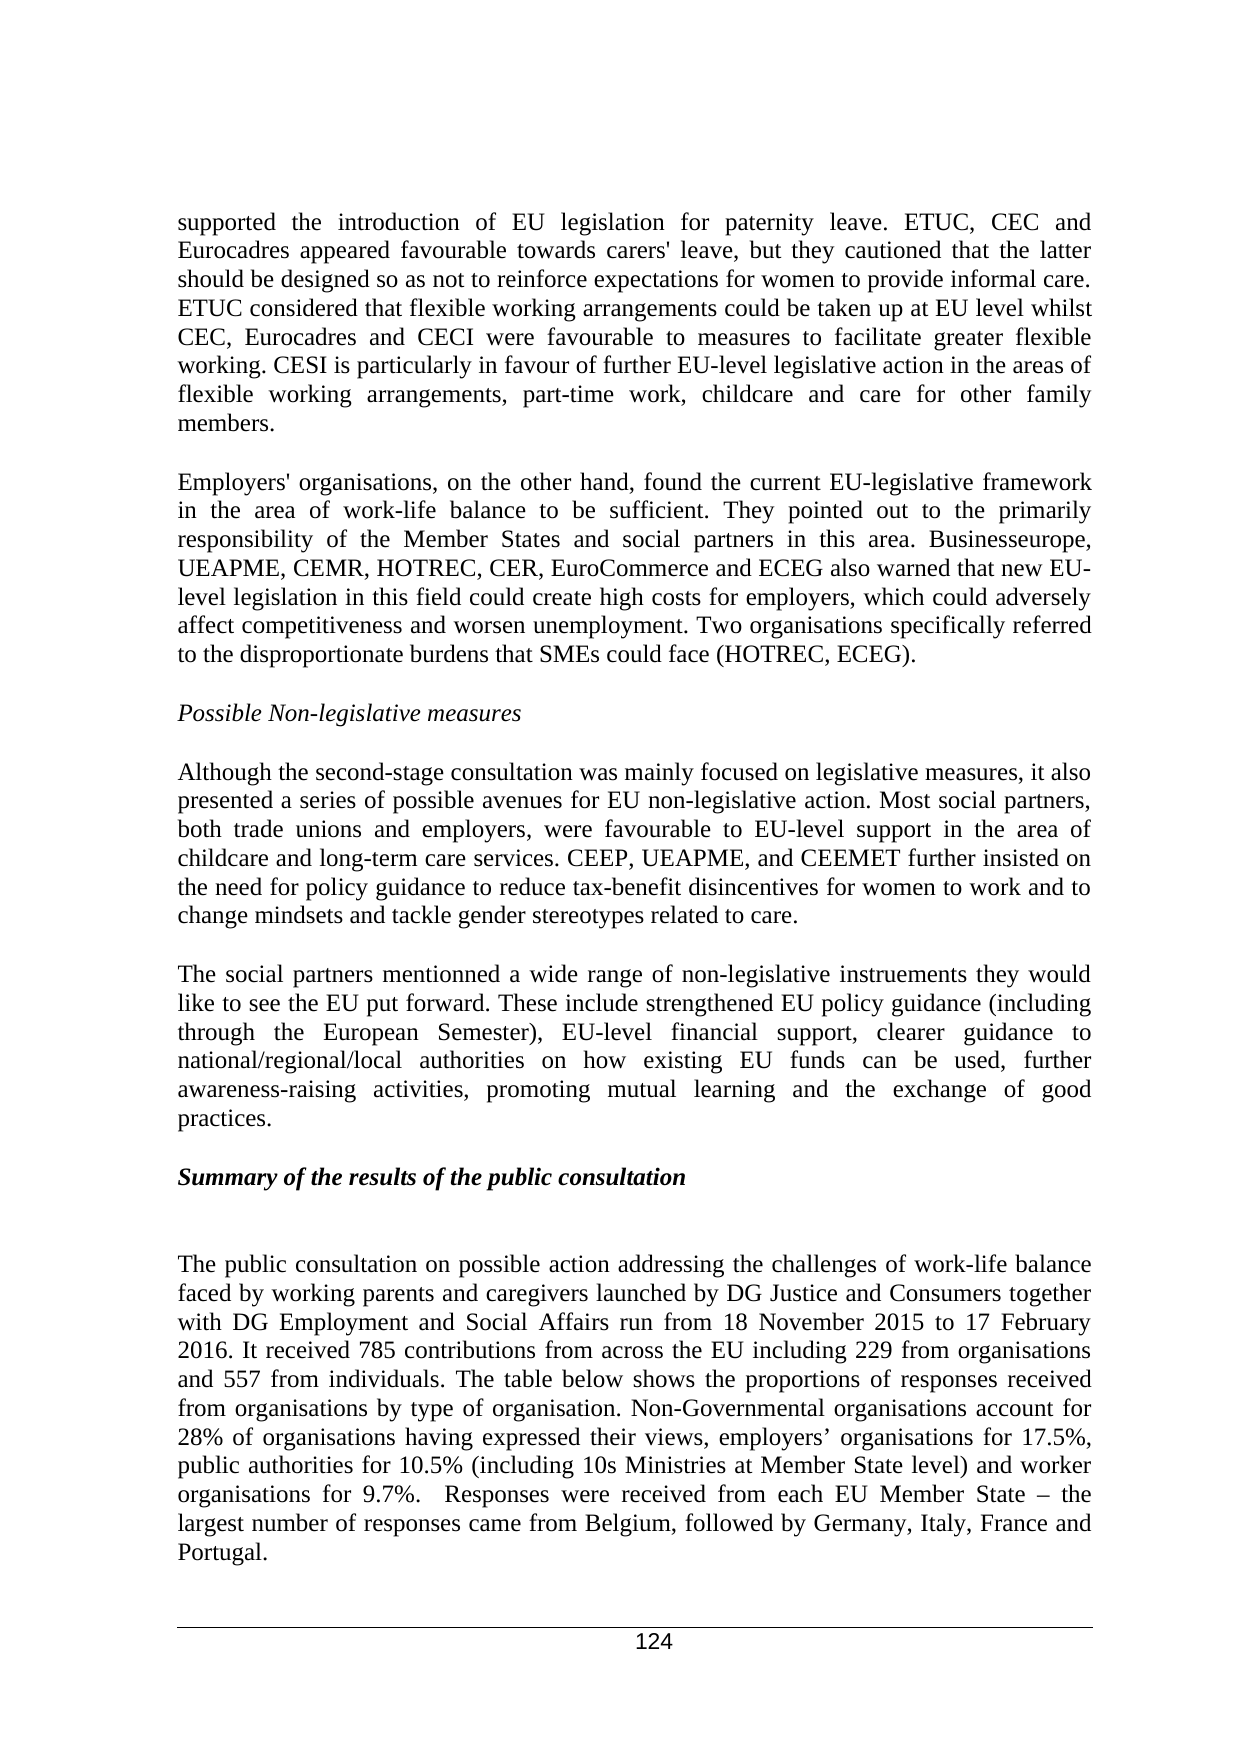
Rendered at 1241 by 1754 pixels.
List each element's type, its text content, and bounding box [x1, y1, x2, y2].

text Summary of the results of the public consultation [177, 1162, 1093, 1190]
text Employers' organisations, on the other hand, found the current EU-legislative framework in the area of work-life balance to be sufficient. They pointed out to the primarily responsibility of the Member States and social partners in this area. Businesseurope, UEAPME, CEMR, HOTREC, CER, EuroCommerce and ECEG also warned that new EU-level legislation in this field could create high costs for employers, which could adversely affect competitiveness and worsen unemployment. Two organisations specifically referred to the disproportionate burdens that SMEs could face (HOTREC, ECEG). [177, 467, 1093, 668]
text The social partners mentionned a wide range of non-legislative instruements they would like to see the EU put forward. These include strengthened EU policy guidance (including through the European Semester), EU-level financial support, clearer guidance to national/regional/local authorities on how existing EU funds can be used, further awareness-raising activities, promoting mutual learning and the exchange of good practices. [177, 959, 1093, 1132]
text Although the second-stage consultation was mainly focused on legislative measures, it also presented a series of possible avenues for EU non-legislative action. Most social partners, both trade unions and employers, were favourable to EU-level support in the area of childcare and long-term care services. CEEP, UEAPME, and CEEMET further insisted on the need for policy guidance to reduce tax-benefit disincentives for women to work and to change mindsets and tackle gender stereotypes related to care. [177, 757, 1093, 929]
text Possible Non-legislative measures [177, 698, 1093, 727]
text The public consultation on possible action addressing the challenges of work-life balance faced by working parents and caregivers launched by DG Justice and Consumers together with DG Employment and Social Affairs run from 18 November 2015 to 17 February 2016. It received 785 contributions from across the EU including 229 from organisations and 557 from individuals. The table below shows the proportions of responses received from organisations by type of organisation. Non-Governmental organisations account for 28% of organisations having expressed their views, employers’ organisations for 17.5%, public authorities for 10.5% (including 10s Ministries at Member State level) and worker organisations for 9.7%. Responses were received from each EU Member State – the largest number of responses came from Belgium, followed by Germany, Italy, France and Portugal. [177, 1249, 1093, 1565]
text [177, 207, 1093, 437]
